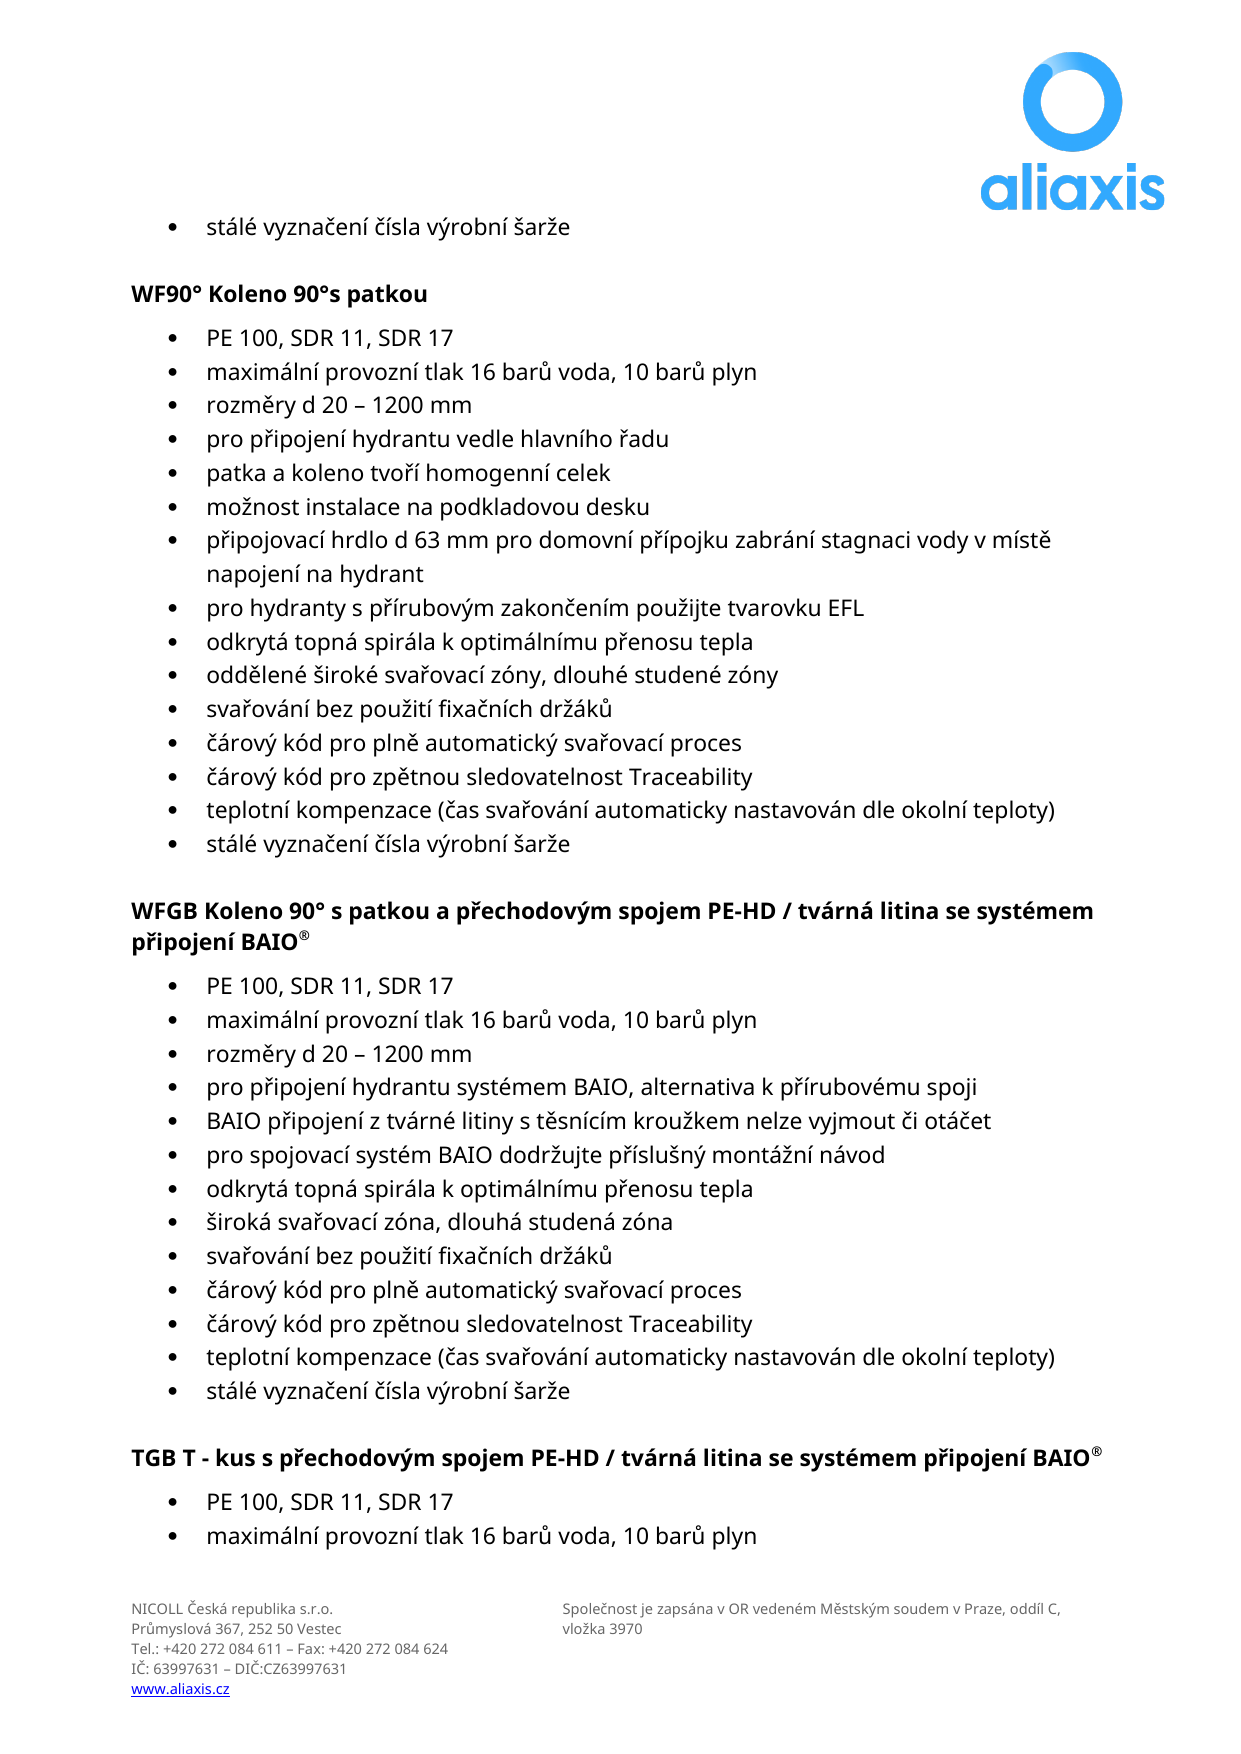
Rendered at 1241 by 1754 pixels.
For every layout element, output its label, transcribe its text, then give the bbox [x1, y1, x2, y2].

list stálé vyznačení čísla výrobní šarže [169, 211, 1106, 242]
list teplotní kompenzace (čas svařování automaticky nastavován dle okolní teploty) [169, 1341, 1106, 1373]
list pro připojení hydrantu vedle hlavního řadu [169, 423, 1106, 454]
list odkrytá topná spirála k optimálnímu přenosu tepla [169, 1173, 1106, 1204]
list stálé vyznačení čísla výrobní šarže [169, 1375, 1106, 1406]
picture [972, 43, 1170, 216]
list rozměry d 20 – 1200 mm [169, 1038, 1106, 1069]
subtitle WF90° Koleno 90°s patkou [131, 278, 1106, 309]
list maximální provozní tlak 16 barů voda, 10 barů plyn [169, 1004, 1106, 1035]
list stálé vyznačení čísla výrobní šarže [169, 828, 1106, 859]
list pro hydranty s přírubovým zakončením použijte tvarovku EFL [169, 592, 1106, 623]
list odkrytá topná spirála k optimálnímu přenosu tepla [169, 626, 1106, 657]
list maximální provozní tlak 16 barů voda, 10 barů plyn [169, 1520, 1106, 1551]
list maximální provozní tlak 16 barů voda, 10 barů plyn [169, 356, 1106, 387]
subtitle TGB T - kus s přechodovým spojem PE-HD / tvárná litina se systémem připojení BAIO® [131, 1442, 1106, 1473]
list svařování bez použití fixačních držáků [169, 1240, 1106, 1271]
list svařování bez použití fixačních držáků [169, 693, 1106, 724]
list PE 100, SDR 11, SDR 17 [169, 322, 1106, 353]
list PE 100, SDR 11, SDR 17 [169, 970, 1106, 1001]
list pro spojovací systém BAIO dodržujte příslušný montážní návod [169, 1139, 1106, 1170]
list připojovací hrdlo d 63 mm pro domovní přípojku zabrání stagnaci vody v místě napojení na hydrant [169, 524, 1106, 589]
list čárový kód pro plně automatický svařovací proces [169, 1274, 1106, 1305]
list možnost instalace na podkladovou desku [169, 491, 1106, 522]
list čárový kód pro zpětnou sledovatelnost Traceability [169, 761, 1106, 792]
list oddělené široké svařovací zóny, dlouhé studené zóny [169, 659, 1106, 691]
list pro připojení hydrantu systémem BAIO, alternativa k přírubovému spoji [169, 1071, 1106, 1103]
list teplotní kompenzace (čas svařování automaticky nastavován dle okolní teploty) [169, 794, 1106, 826]
list široká svařovací zóna, dlouhá studená zóna [169, 1206, 1106, 1238]
list čárový kód pro zpětnou sledovatelnost Traceability [169, 1308, 1106, 1339]
list patka a koleno tvoří homogenní celek [169, 457, 1106, 488]
subtitle WFGB Koleno 90° s patkou a přechodovým spojem PE-HD / tvárná litina se systémem připojení BAIO® [131, 895, 1106, 958]
list PE 100, SDR 11, SDR 17 [169, 1486, 1106, 1517]
list BAIO připojení z tvárné litiny s těsnícím kroužkem nelze vyjmout či otáčet [169, 1105, 1106, 1136]
list čárový kód pro plně automatický svařovací proces [169, 727, 1106, 758]
list rozměry d 20 – 1200 mm [169, 389, 1106, 421]
